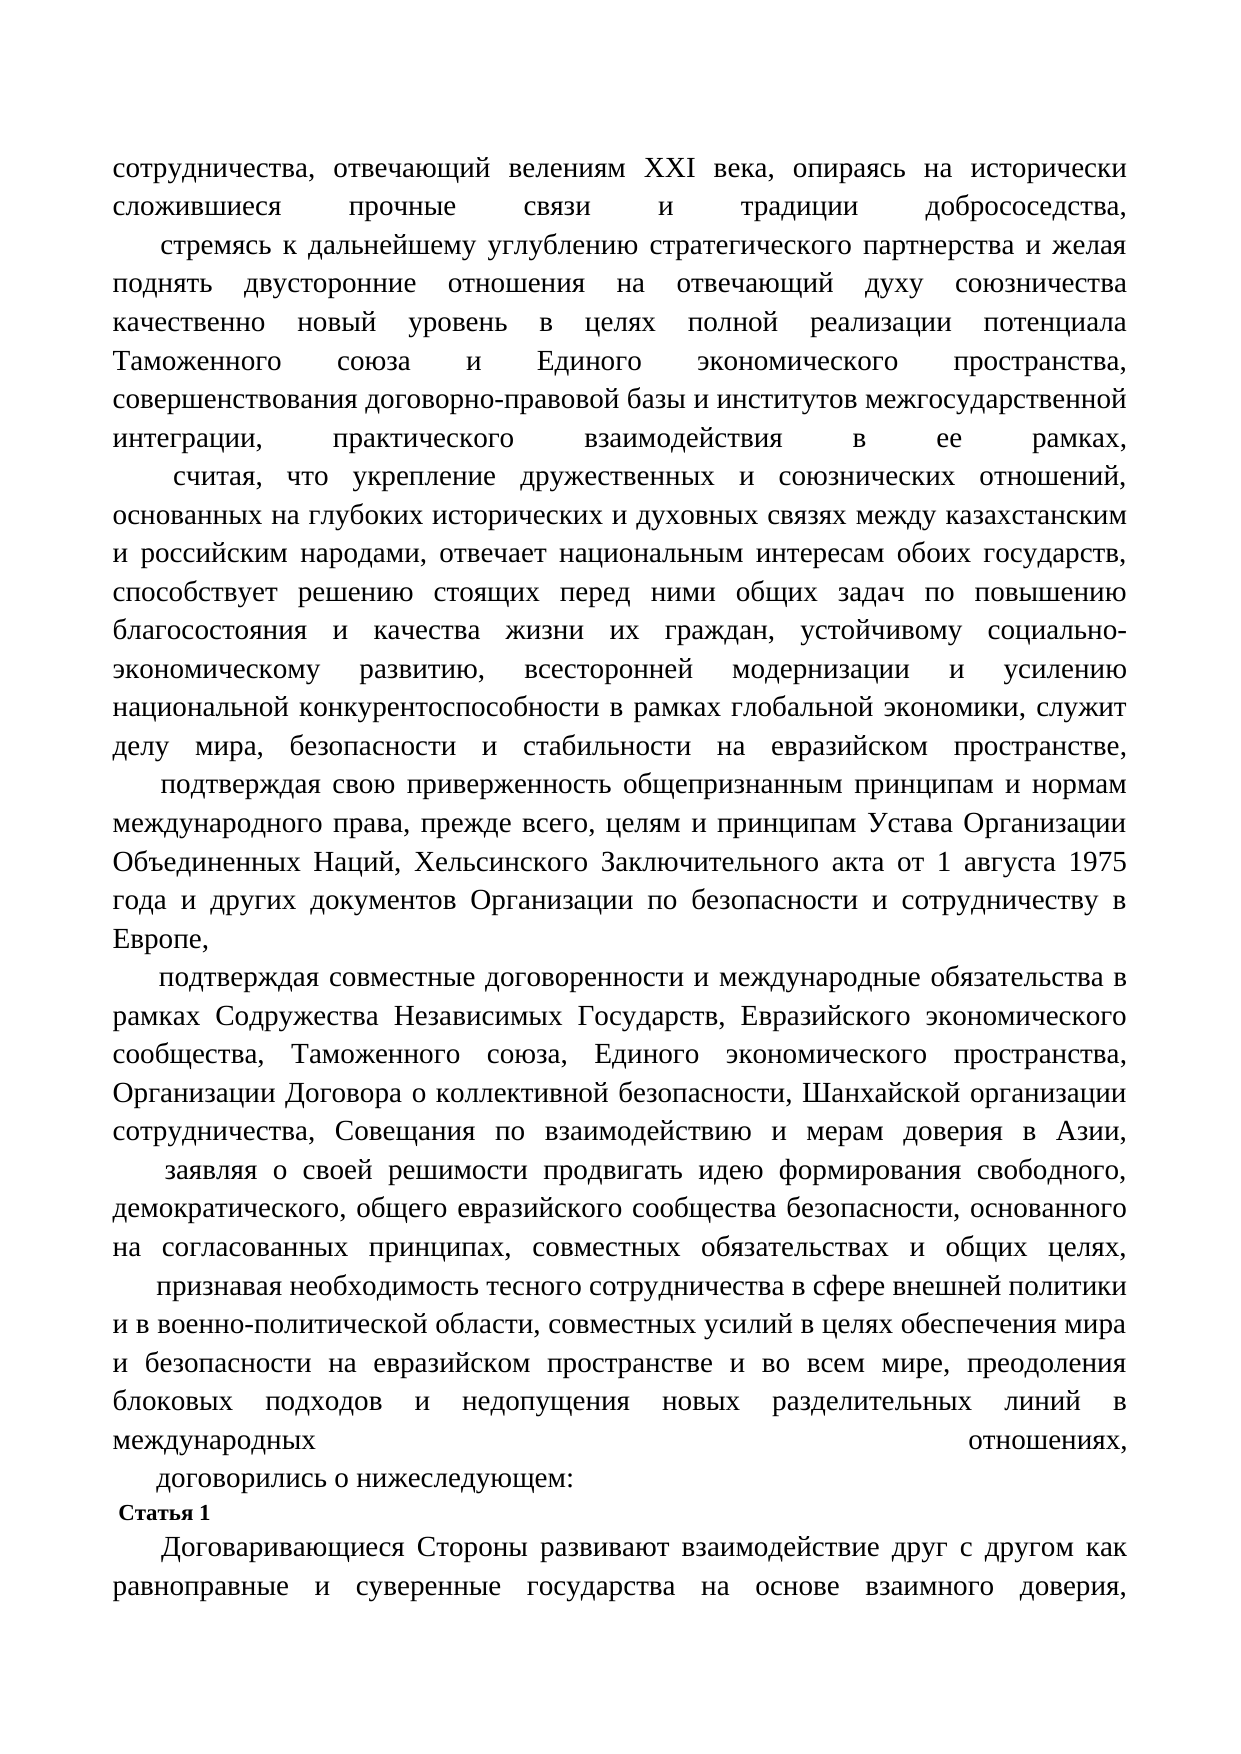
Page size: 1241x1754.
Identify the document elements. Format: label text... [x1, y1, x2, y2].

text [112, 1529, 1128, 1601]
text Статья 1 [112, 1499, 1128, 1525]
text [112, 150, 1128, 1494]
